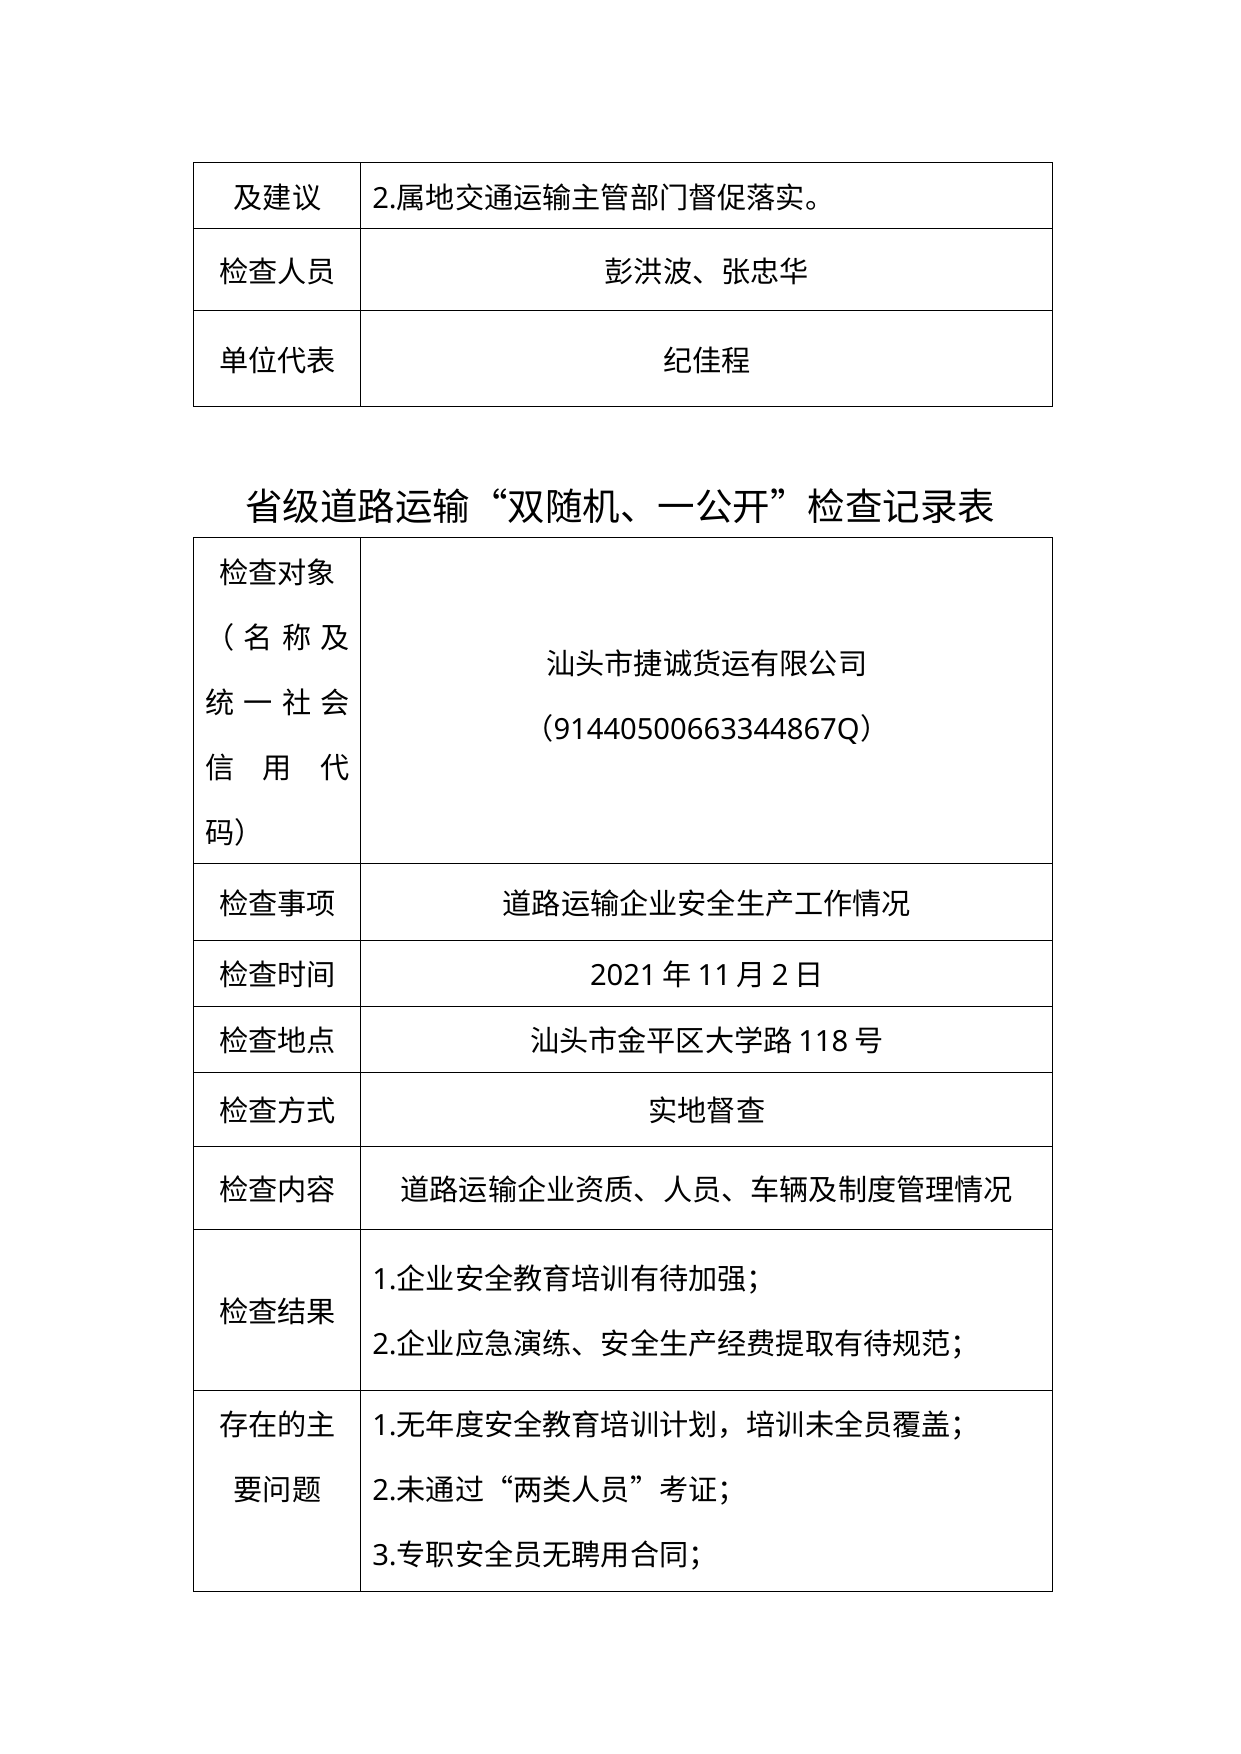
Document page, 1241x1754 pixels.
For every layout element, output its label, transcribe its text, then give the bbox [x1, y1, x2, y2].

table_cell 1.企业安全教育培训有待加强； 2.企业应急演练、安全生产经费提取有待规范； [361, 1230, 1052, 1389]
table_cell 实地督查 [361, 1073, 1052, 1146]
table_cell 检查事项 [194, 864, 360, 939]
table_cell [361, 1391, 1052, 1591]
table_cell 2021年11月2日 [361, 941, 1052, 1006]
table_cell 检查结果 [194, 1230, 360, 1389]
table_cell 检查人员 [194, 229, 360, 310]
text 省级道路运输“双随机、一公开”检查记录表 [187, 472, 1053, 537]
table_cell 存在的主要问题 [194, 1391, 360, 1591]
table_cell 汕头市金平区大学路118号 [361, 1007, 1052, 1072]
table_cell 处理意见及建议 [194, 163, 360, 228]
table_cell 检查时间 [194, 941, 360, 1006]
table_header 检查对象 （名称及统一社会信用代码） [194, 538, 360, 863]
table_cell 道路运输企业资质、人员、车辆及制度管理情况 [361, 1147, 1052, 1228]
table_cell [361, 163, 1052, 228]
table_cell 纪佳程 [361, 311, 1052, 406]
table_cell 检查地点 [194, 1007, 360, 1072]
table_cell 道路运输企业安全生产工作情况 [361, 864, 1052, 939]
table_cell 检查内容 [194, 1147, 360, 1228]
table_cell 彭洪波、张忠华 [361, 229, 1052, 310]
table_header 汕头市捷诚货运有限公司 （91440500663344867Q） [361, 538, 1052, 863]
table_cell 单位代表 [194, 311, 360, 406]
table_cell 检查方式 [194, 1073, 360, 1146]
